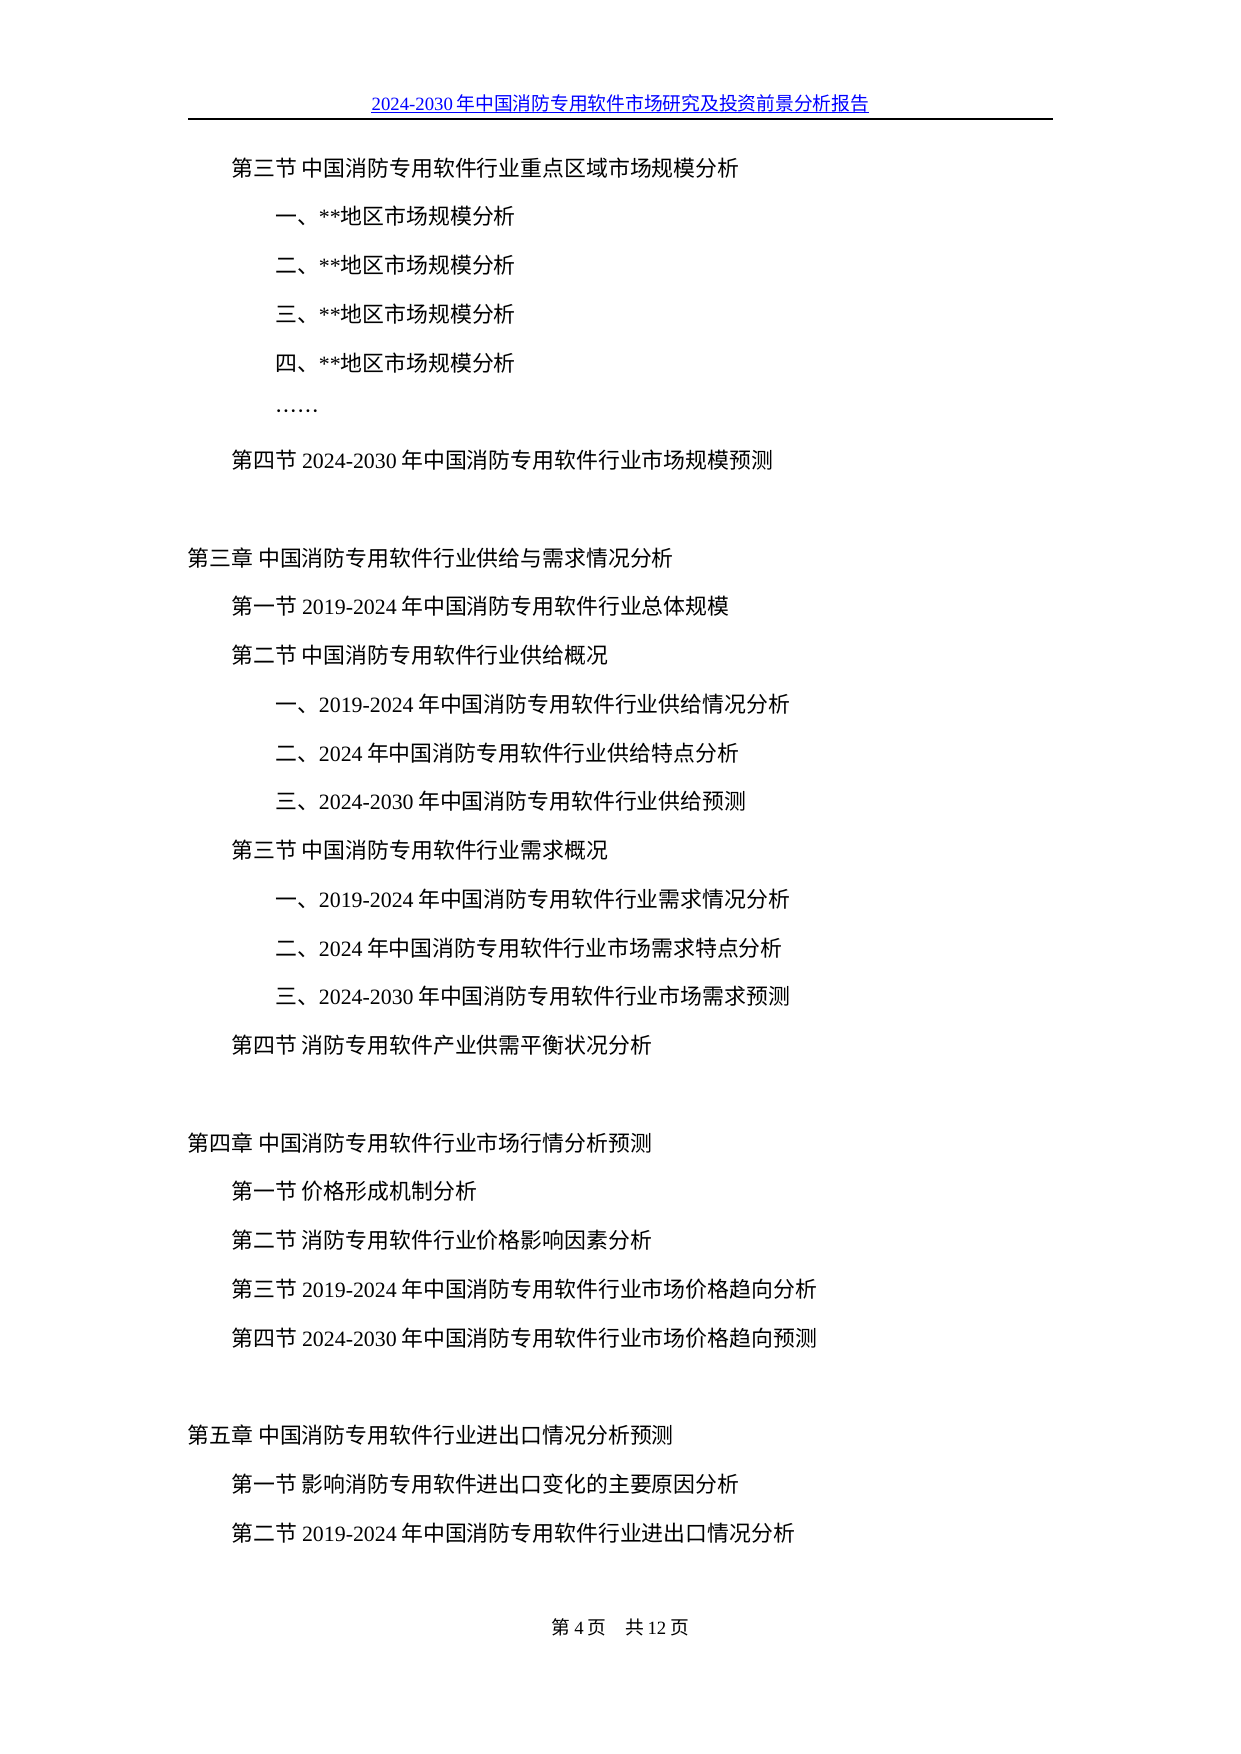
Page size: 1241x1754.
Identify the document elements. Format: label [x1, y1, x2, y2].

text [187, 150, 1053, 1548]
